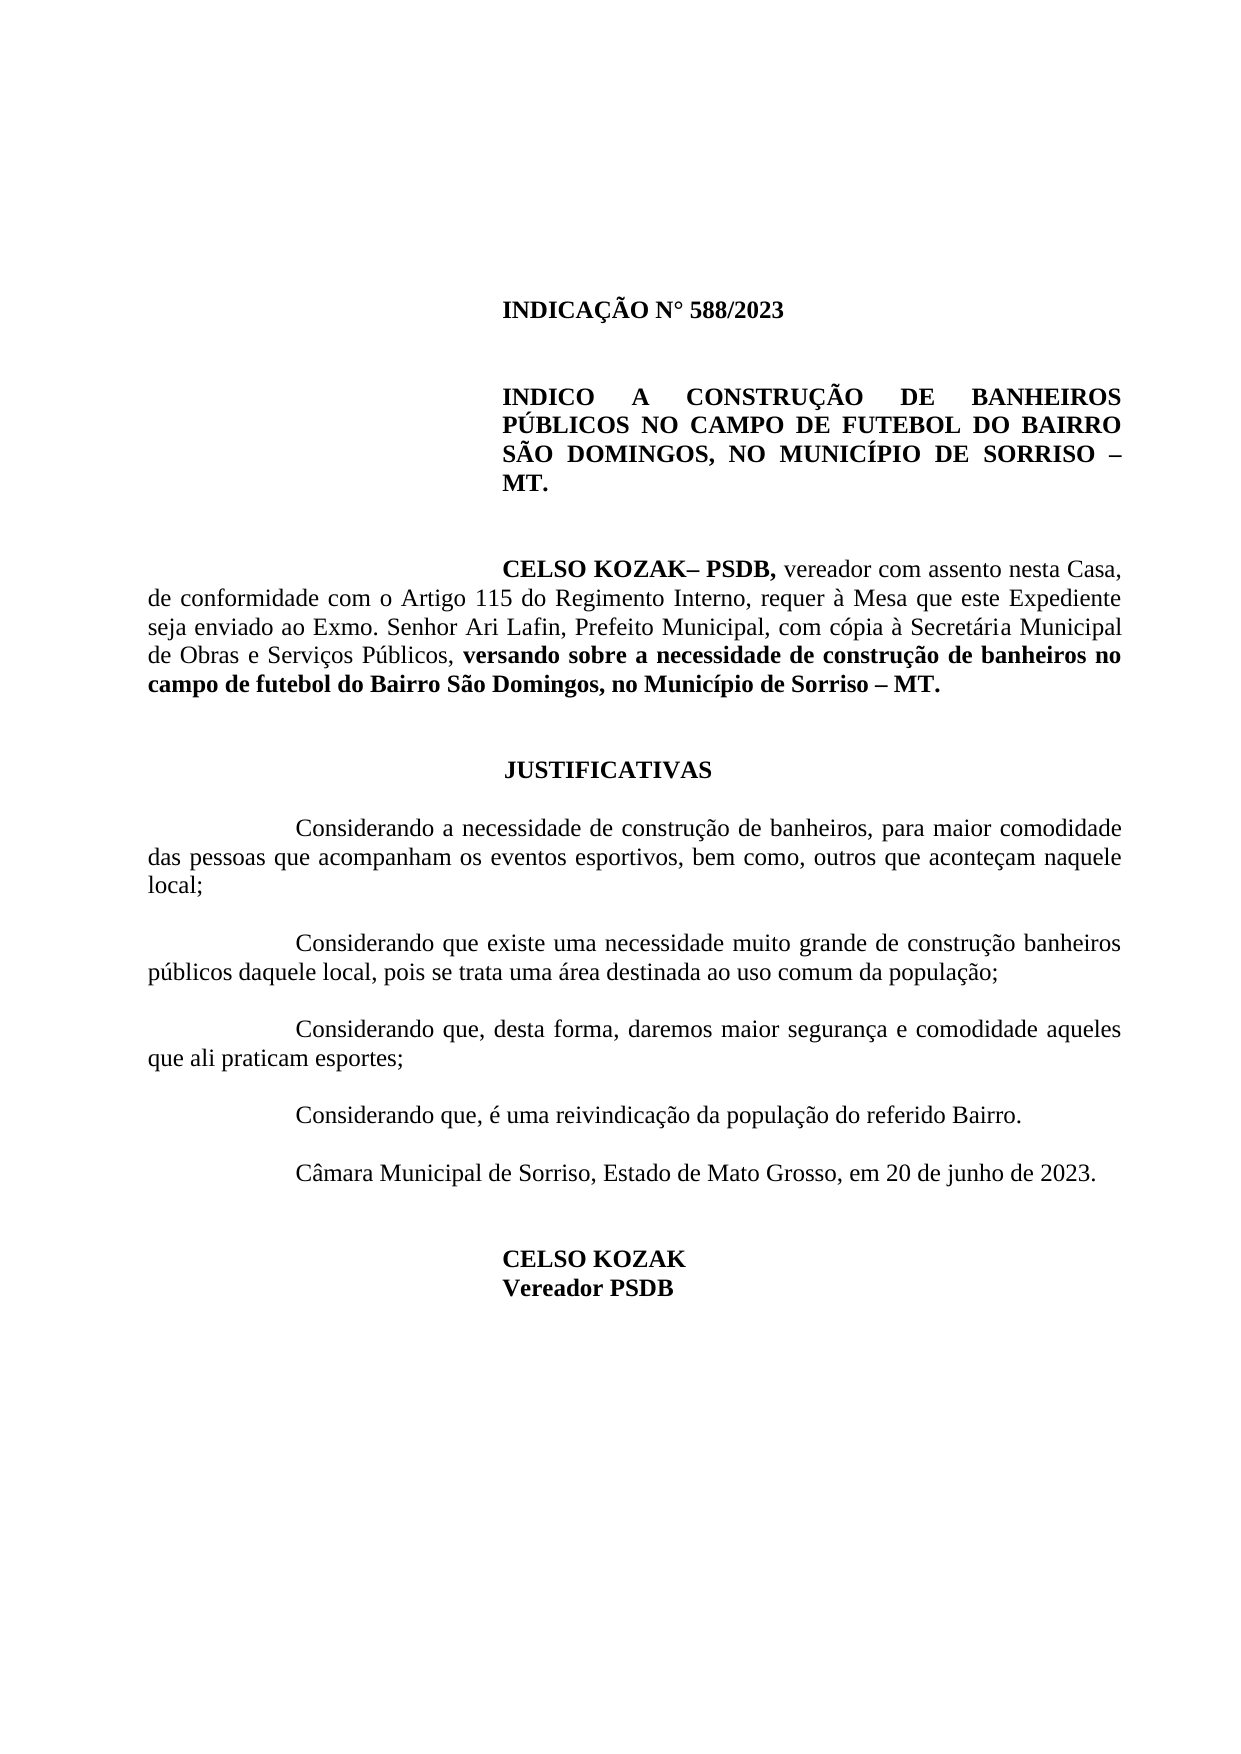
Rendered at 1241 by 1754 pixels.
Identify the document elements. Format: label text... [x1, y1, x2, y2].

text JUSTIFICATIVAS [148, 755, 1122, 784]
text CELSO KOZAK [148, 1244, 1122, 1273]
text INDICO A CONSTRUÇÃO DE BANHEIROS PÚBLICOS NO CAMPO DE FUTEBOL DO BAIRRO SÃO DOMINGOS, NO MUNICÍPIO DE SORRISO – MT. [502, 382, 1122, 497]
text Câmara Municipal de Sorriso, Estado de Mato Grosso, em 20 de junho de 2023. [148, 1158, 1122, 1187]
text Considerando a necessidade de construção de banheiros, para maior comodidade das pessoas que acompanham os eventos esportivos, bem como, outros que aconteçam naquele local; [148, 813, 1122, 899]
text Considerando que, desta forma, daremos maior segurança e comodidade aqueles que ali praticam esportes; [148, 1014, 1122, 1072]
text Considerando que existe uma necessidade muito grande de construção banheiros públicos daquele local, pois se trata uma área destinada ao uso comum da população; [148, 928, 1122, 985]
text CELSO KOZAK– PSDB, vereador com assento nesta Casa, de conformidade com o Artigo 115 do Regimento Interno, requer à Mesa que este Expediente seja enviado ao Exmo. Senhor Ari Lafin, Prefeito Municipal, com cópia à Secretária Municipal de Obras e Serviços Públicos, versando sobre a necessidade de construção de banheiros no campo de futebol do Bairro São Domingos, no Município de Sorriso – MT. [148, 554, 1122, 698]
text Considerando que, é uma reivindicação da população do referido Bairro. [148, 1100, 1122, 1129]
text Vereador PSDB [148, 1273, 1122, 1302]
text INDICAÇÃO N° 588/2023 [502, 295, 1122, 324]
